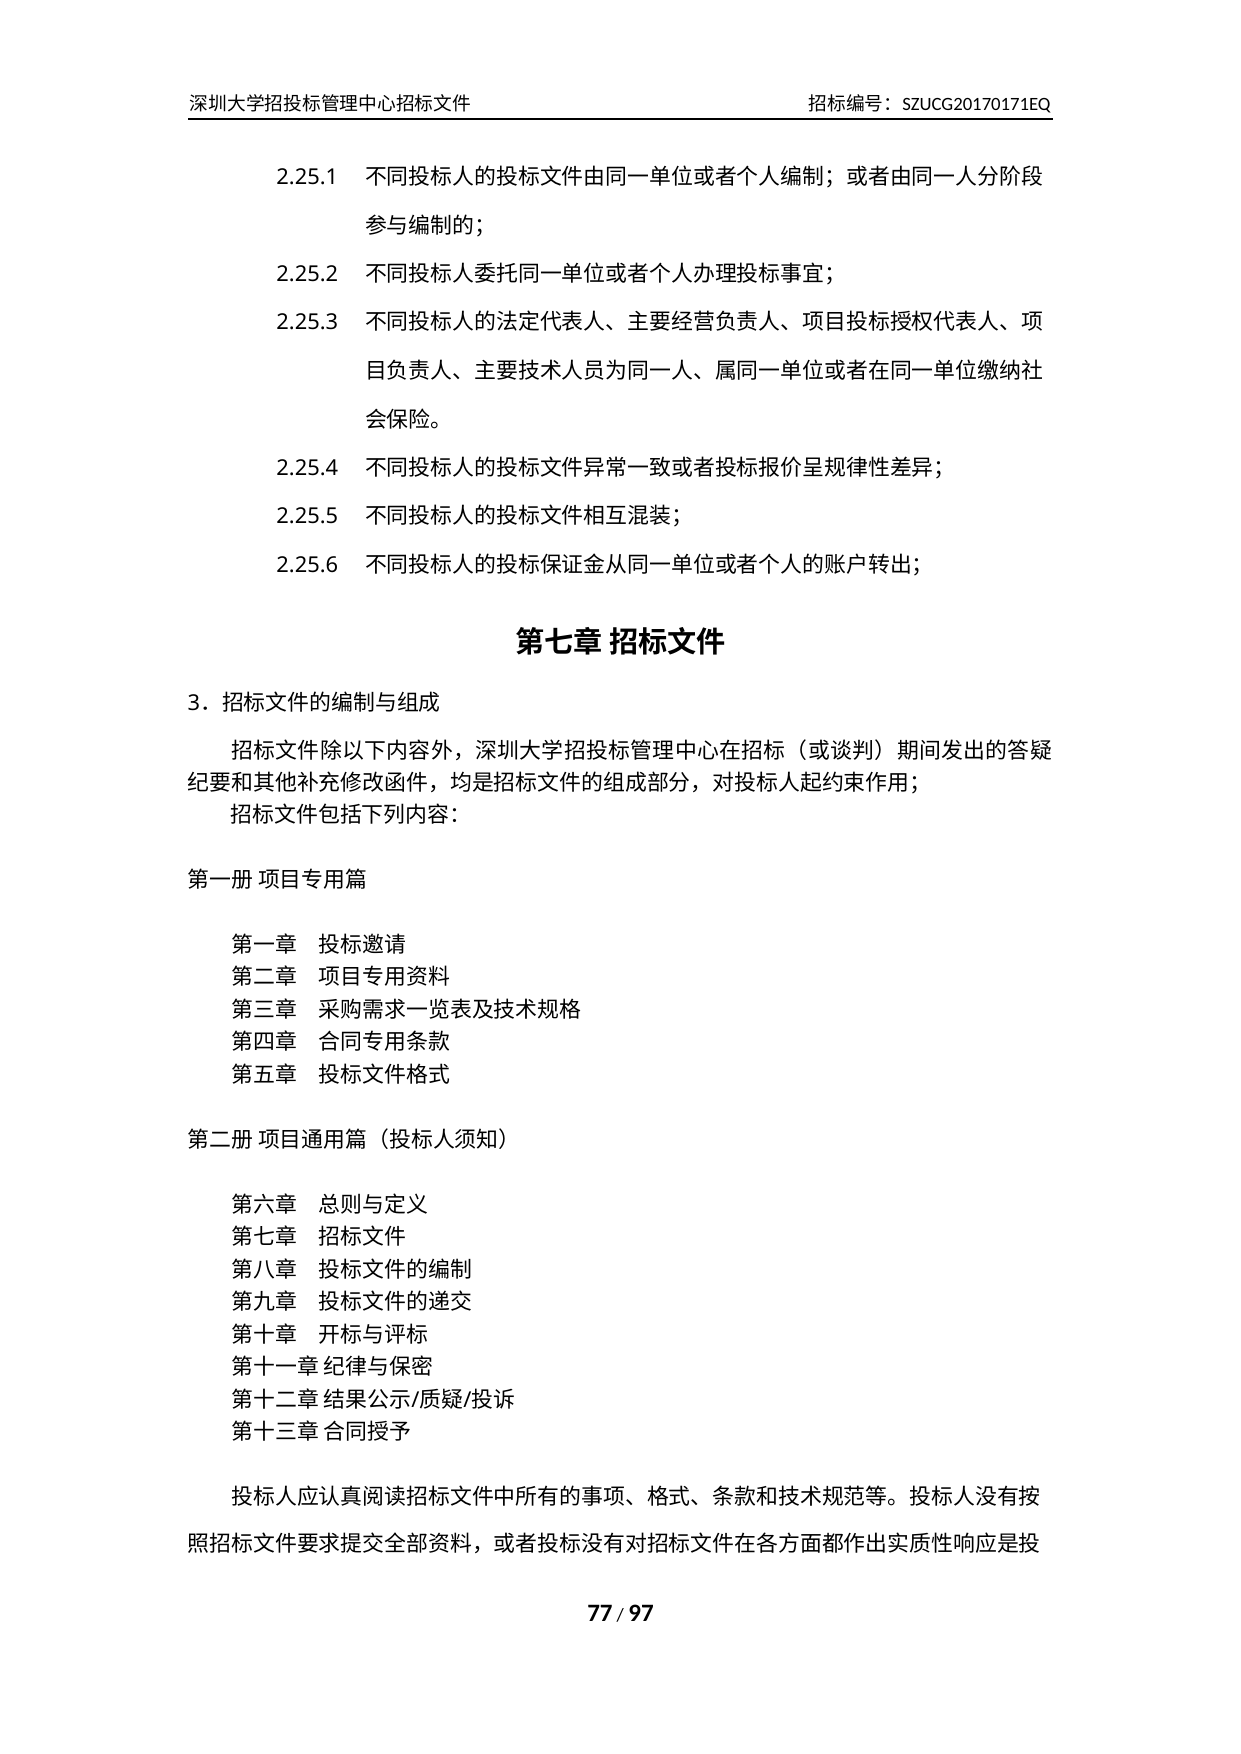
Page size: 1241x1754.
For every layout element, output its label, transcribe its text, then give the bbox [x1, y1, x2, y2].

text 第二册 项目通用篇（投标人须知） [187, 1121, 1053, 1154]
list 不同投标人的投标文件相互混装； [276, 498, 1053, 531]
list 不同投标人的法定代表人、主要经营负责人、项目投标授权代表人、项目负责人、主要技术人员为同一人、属同一单位或者在同一单位缴纳社会保险。 [276, 304, 1053, 434]
list 不同投标人的投标保证金从同一单位或者个人的账户转出； [276, 546, 1053, 579]
text 3．招标文件的编制与组成 [187, 685, 1053, 717]
text 第十一章 纪律与保密 [231, 1349, 1053, 1381]
text 第十三章 合同授予 [231, 1414, 1053, 1446]
list 不同投标人的投标文件异常一致或者投标报价呈规律性差异； [276, 450, 1053, 482]
list 不同投标人委托同一单位或者个人办理投标事宜； [276, 256, 1053, 288]
list 不同投标人的投标文件由同一单位或者个人编制；或者由同一人分阶段参与编制的； [276, 158, 1053, 240]
text 第十二章 结果公示/质疑/投诉 [231, 1381, 1053, 1414]
text 招标文件除以下内容外，深圳大学招投标管理中心在招标（或谈判）期间发出的答疑纪要和其他补充修改函件，均是招标文件的组成部分，对投标人起约束作用； [187, 733, 1053, 796]
text 第八章 投标文件的编制 [231, 1251, 1053, 1284]
text 第二章 项目专用资料 [231, 959, 1053, 991]
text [187, 1479, 1053, 1558]
text 第六章 总则与定义 [231, 1186, 1053, 1219]
subtitle 第七章 招标文件 [187, 607, 1053, 672]
text 第十章 开标与评标 [231, 1316, 1053, 1349]
text 第三章 采购需求一览表及技术规格 [231, 991, 1053, 1024]
text 第一章 投标邀请 [231, 926, 1053, 959]
text 第四章 合同专用条款 [231, 1024, 1053, 1056]
text 第五章 投标文件格式 [231, 1056, 1053, 1089]
text 第七章 招标文件 [231, 1219, 1053, 1251]
text 第一册 项目专用篇 [187, 861, 1053, 894]
text 第九章 投标文件的递交 [231, 1284, 1053, 1316]
text 招标文件包括下列内容： [187, 796, 1053, 829]
